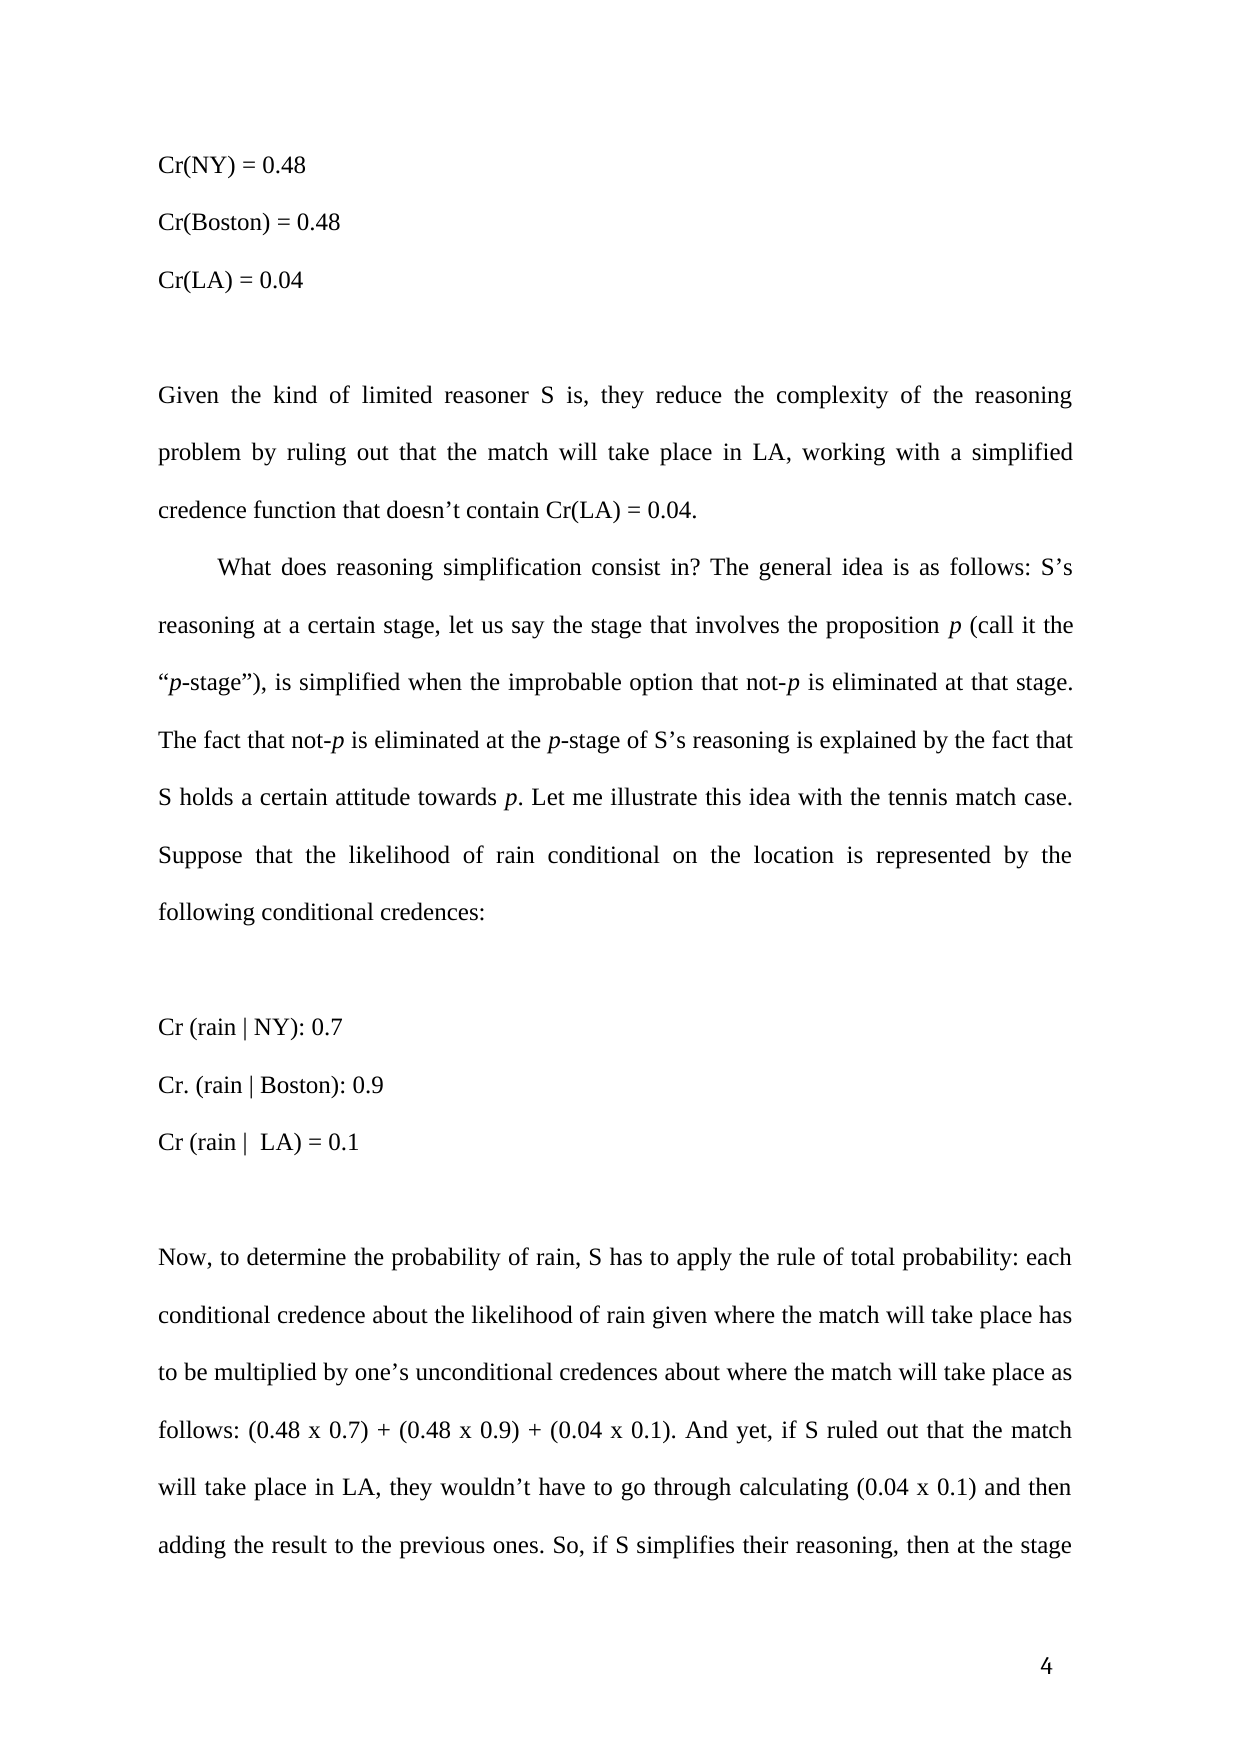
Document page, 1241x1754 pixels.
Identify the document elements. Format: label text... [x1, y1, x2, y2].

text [158, 1242, 1074, 1559]
text Cr(NY) = 0.48 [158, 150, 1074, 179]
text Cr (rain | LA) = 0.1 [158, 1127, 1074, 1156]
text Cr(LA) = 0.04 [158, 265, 1074, 294]
text Cr (rain | NY): 0.7 [158, 1012, 1074, 1041]
text Given the kind of limited reasoner S is, they reduce the complexity of the reasoning problem by ruling out that the match will take place in LA, working with a simplified credence function that doesn’t contain Cr(LA) = 0.04. [158, 380, 1074, 524]
text Cr. (rain | Boston): 0.9 [158, 1070, 1074, 1099]
text Cr(Boston) = 0.48 [158, 207, 1074, 236]
text What does reasoning simplification consist in? The general idea is as follows: S’s reasoning at a certain stage, let us say the stage that involves the proposition p (call it the “p-stage”), is simplified when the improbable option that not-p is eliminated at that stage. The fact that not-p is eliminated at the p-stage of S’s reasoning is explained by the fact that S holds a certain attitude towards p. Let me illustrate this idea with the tennis match case. Suppose that the likelihood of rain conditional on the location is represented by the following conditional credences: [158, 552, 1074, 926]
